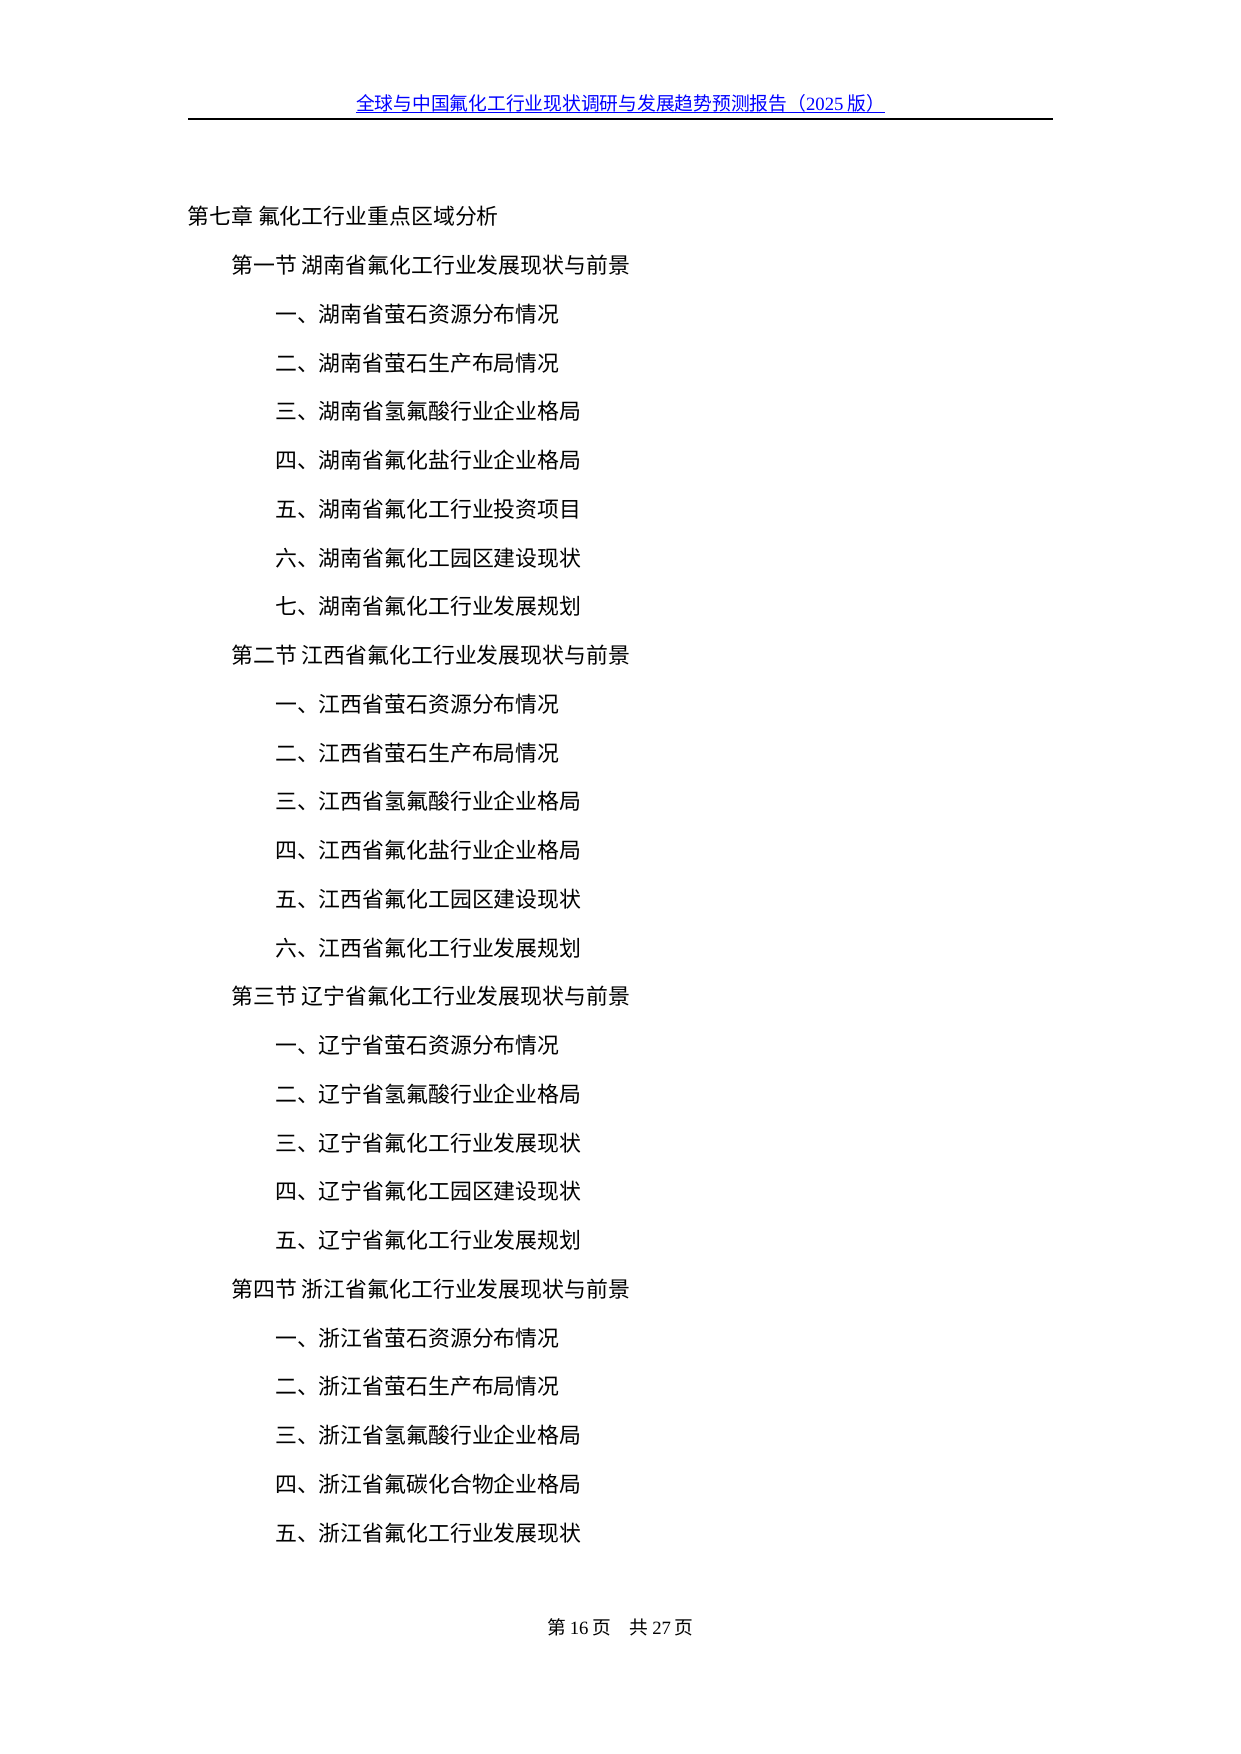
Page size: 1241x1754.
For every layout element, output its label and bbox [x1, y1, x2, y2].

text [187, 150, 1053, 1548]
